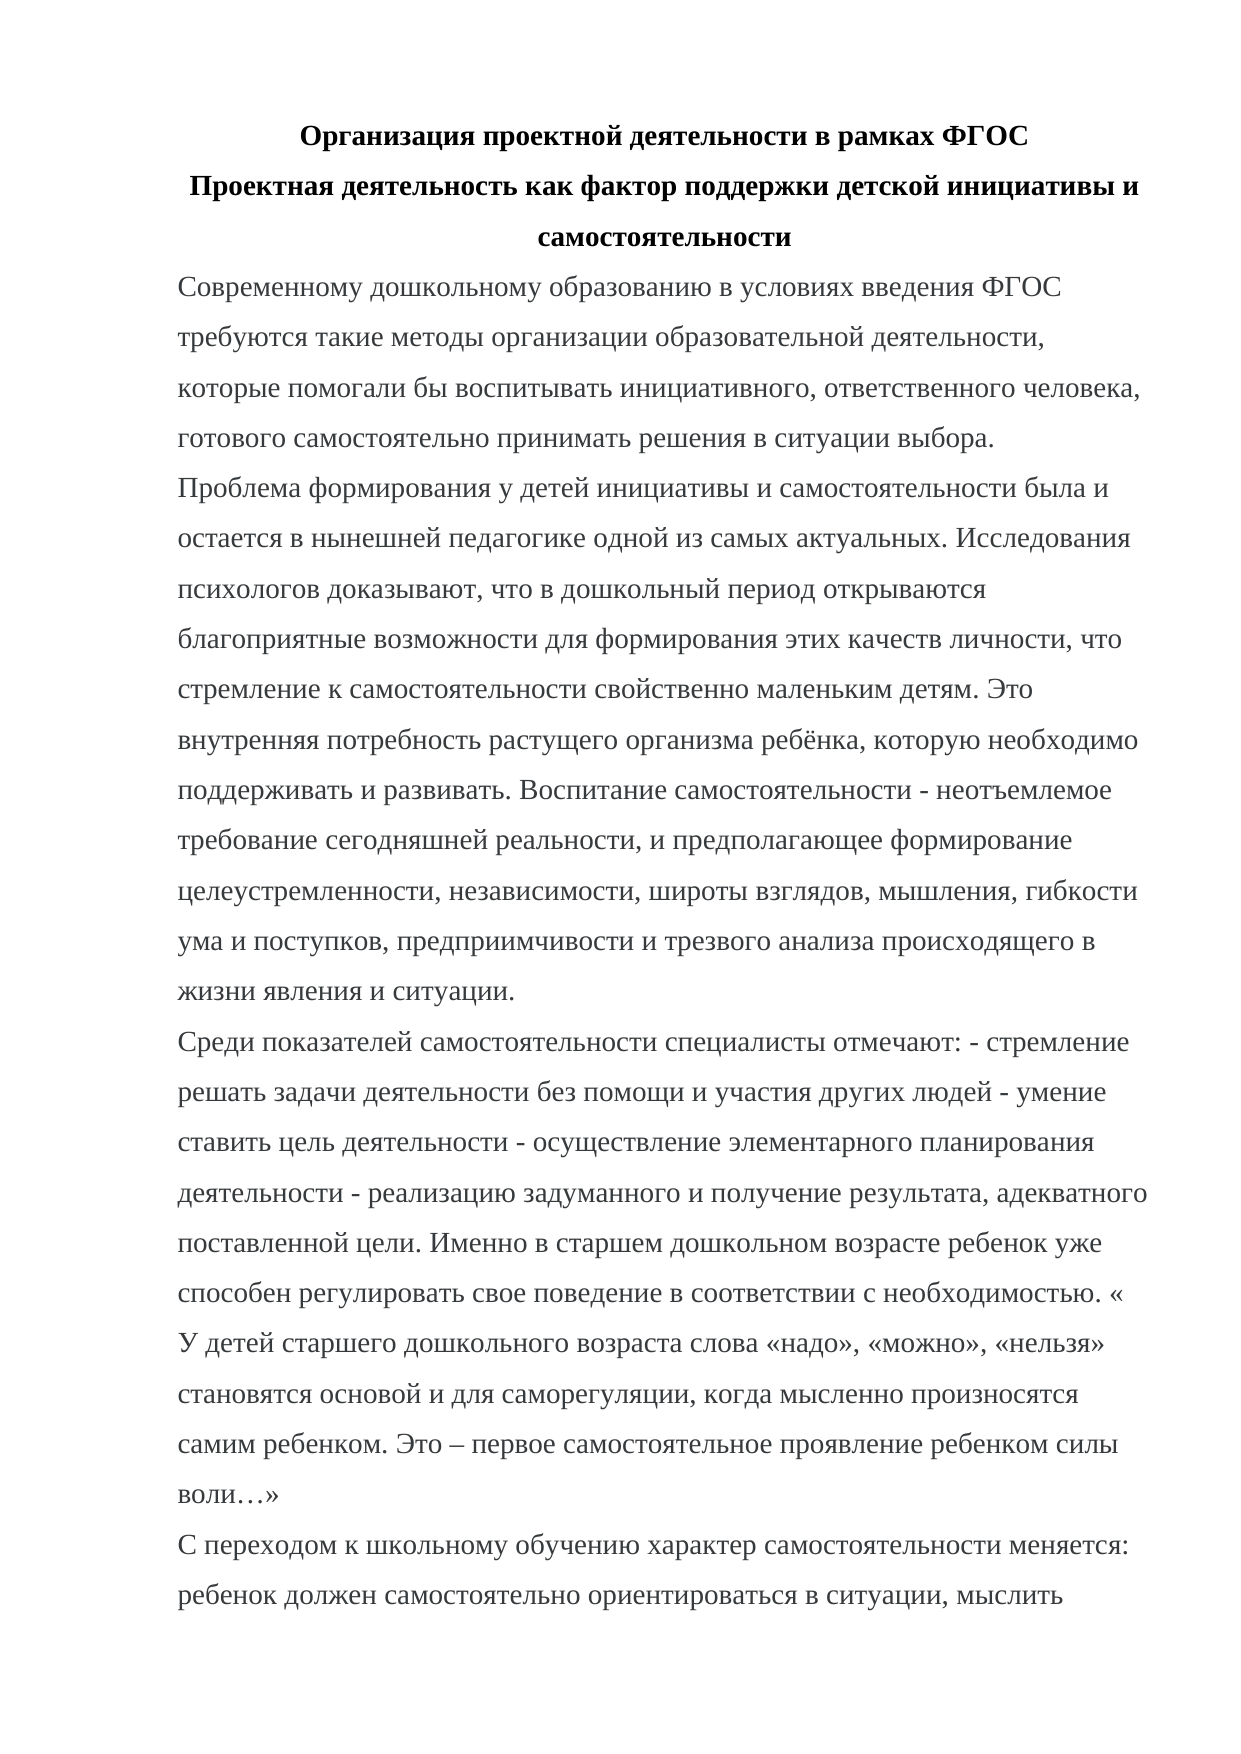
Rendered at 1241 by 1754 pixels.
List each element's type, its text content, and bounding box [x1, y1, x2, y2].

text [177, 1527, 1152, 1611]
text Среди показателей самостоятельности специалисты отмечают: - стремление решать задачи деятельности без помощи и участия других людей - умение ставить цель деятельности - осуществление элементарного планирования деятельности - реализацию задуманного и получение результата, адекватного поставленной цели. Именно в старшем дошкольном возрасте ребенок уже способен регулировать свое поведение в соответствии с необходимостью. « У детей старшего дошкольного возраста слова «надо», «можно», «нельзя» становятся основой и для саморегуляции, когда мысленно произносятся самим ребенком. Это – первое самостоятельное проявление ребенком силы воли…» [177, 1024, 1152, 1510]
text Организация проектной деятельности в рамках ФГОС [177, 118, 1152, 152]
text Проектная деятельность как фактор поддержки детской инициативы и самостоятельности [177, 168, 1152, 252]
text Проблема формирования у детей инициативы и самостоятельности была и остается в нынешней педагогике одной из самых актуальных. Исследования психологов доказывают, что в дошкольный период открываются благоприятные возможности для формирования этих качеств личности, что стремление к самостоятельности свойственно маленьким детям. Это внутренняя потребность растущего организма ребёнка, которую необходимо поддерживать и развивать. Воспитание самостоятельности - неотъемлемое требование сегодняшней реальности, и предполагающее формирование целеустремленности, независимости, широты взглядов, мышления, гибкости ума и поступков, предприимчивости и трезвого анализа происходящего в жизни явления и ситуации. [177, 470, 1152, 1007]
text Современному дошкольному образованию в условиях введения ФГОС требуются такие методы организации образовательной деятельности, которые помогали бы воспитывать инициативного, ответственного человека, готового самостоятельно принимать решения в ситуации выбора. [177, 269, 1152, 453]
